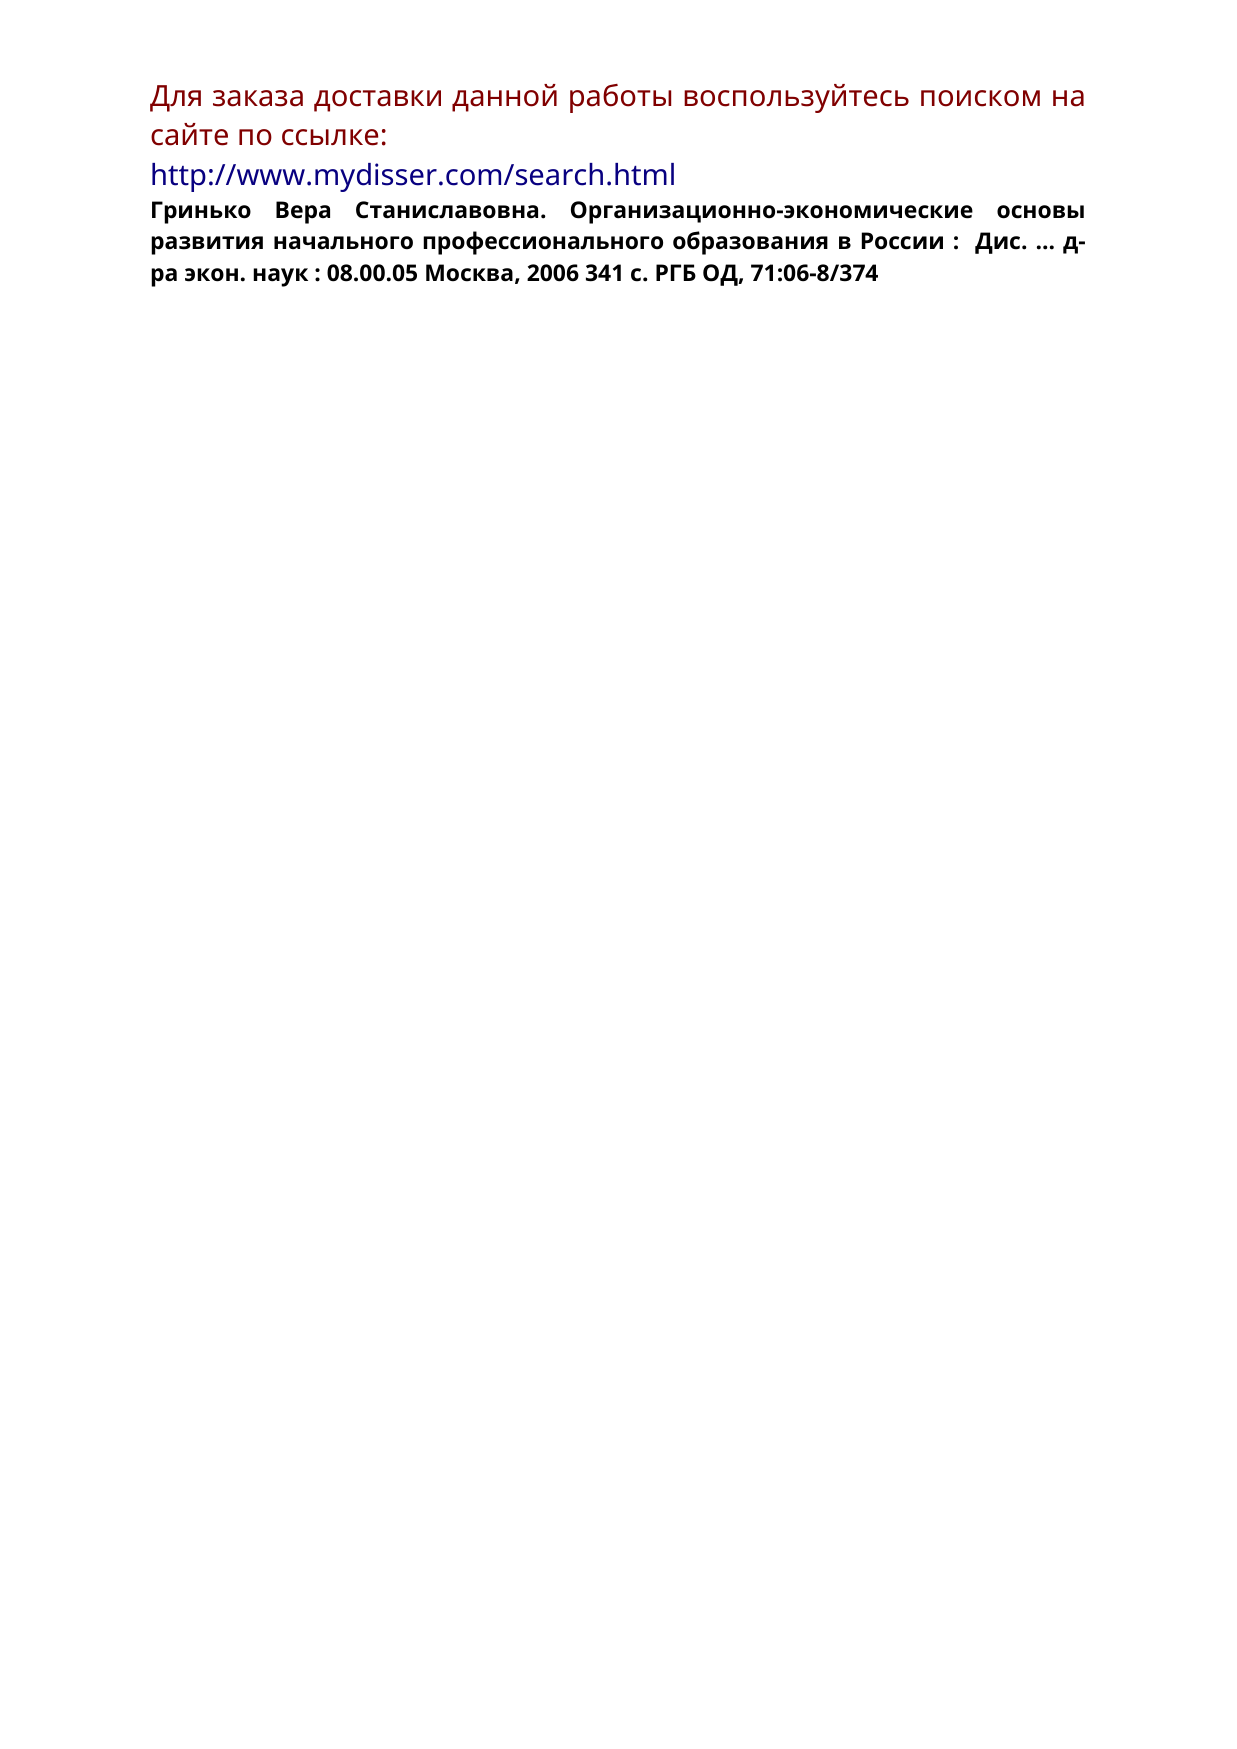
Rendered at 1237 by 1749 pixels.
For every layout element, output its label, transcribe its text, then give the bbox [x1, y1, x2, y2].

text Гринько Вера Станиславовна. Организационно-экономические основы развития начального профессионального образования в России : Дис. ... д-ра экон. наук : 08.00.05 Москва, 2006 341 с. РГБ ОД, 71:06-8/374 [150, 194, 1086, 288]
